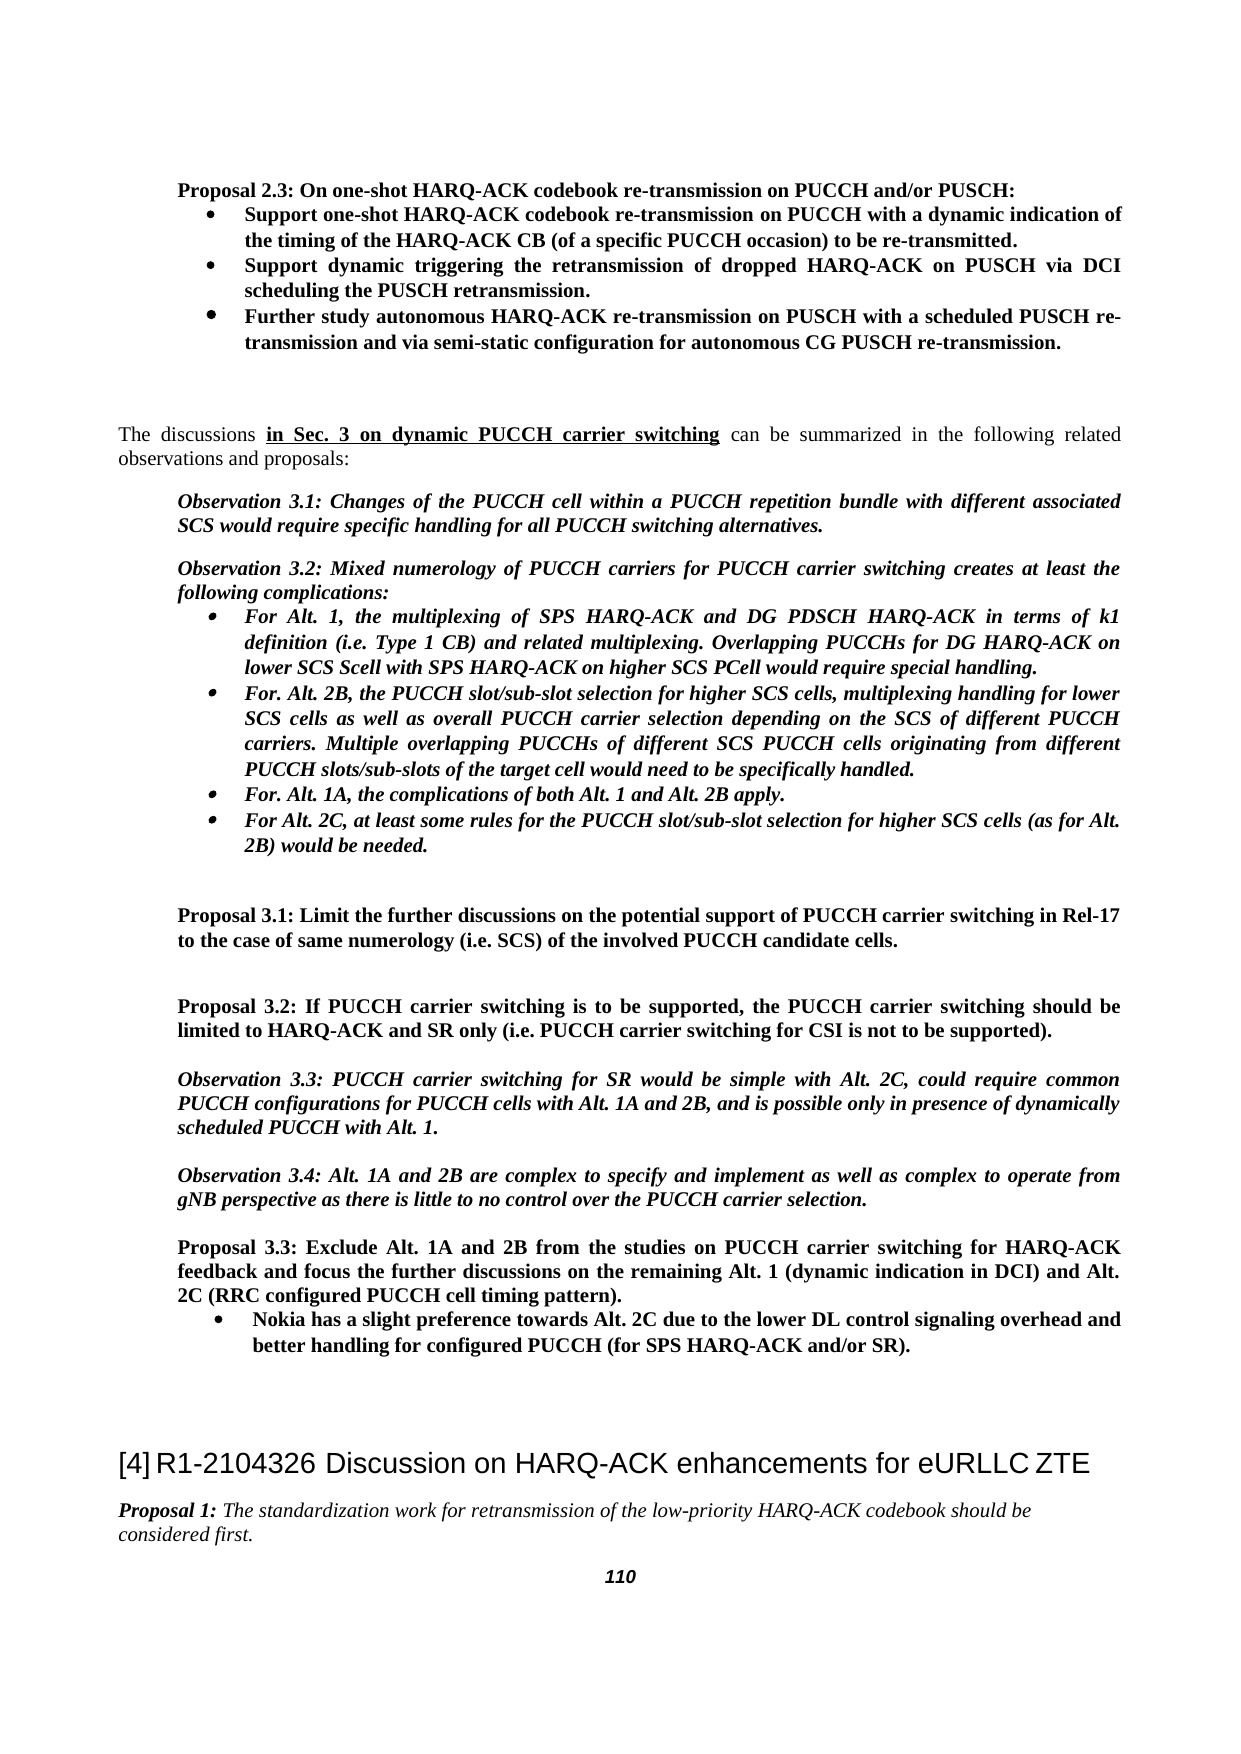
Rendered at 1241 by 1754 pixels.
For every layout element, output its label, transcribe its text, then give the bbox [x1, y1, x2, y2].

list Nokia has a slight preference towards Alt. 2C due to the lower DL control signaling overhead and better handling for configured PUCCH (for SPS HARQ-ACK and/or SR). [215, 1307, 1122, 1357]
text Observation 3.4: Alt. 1A and 2B are complex to specify and implement as well as complex to operate from gNB perspective as there is little to no control over the PUCCH carrier selection. [177, 1163, 1122, 1211]
list Support one-shot HARQ-ACK codebook re-transmission on PUCCH with a dynamic indication of the timing of the HARQ-ACK CB (of a specific PUCCH occasion) to be re-transmitted. [207, 202, 1122, 252]
list For. Alt. 1A, the complications of both Alt. 1 and Alt. 2B apply. [207, 782, 1122, 806]
text Observation 3.1: Changes of the PUCCH cell within a PUCCH repetition bundle with different associated SCS would require specific handling for all PUCCH switching alternatives. [177, 489, 1122, 537]
text Observation 3.3: PUCCH carrier switching for SR would be simple with Alt. 2C, could require common PUCCH configurations for PUCCH cells with Alt. 1A and 2B, and is possible only in presence of dynamically scheduled PUCCH with Alt. 1. [177, 1067, 1122, 1139]
text The discussions in Sec. 3 on dynamic PUCCH carrier switching can be summarized in the following related observations and proposals: [118, 422, 1122, 470]
text Proposal 3.3: Exclude Alt. 1A and 2B from the studies on PUCCH carrier switching for HARQ-ACK feedback and focus the further discussions on the remaining Alt. 1 (dynamic indication in DCI) and Alt. 2C (RRC configured PUCCH cell timing pattern). [177, 1235, 1122, 1307]
list For. Alt. 2B, the PUCCH slot/sub-slot selection for higher SCS cells, multiplexing handling for lower SCS cells as well as overall PUCCH carrier selection depending on the SCS of different PUCCH carriers. Multiple overlapping PUCCHs of different SCS PUCCH cells originating from different PUCCH slots/sub-slots of the target cell would need to be specifically handled. [207, 680, 1122, 781]
list Further study autonomous HARQ-ACK re-transmission on PUSCH with a scheduled PUSCH re-transmission and via semi-static configuration for autonomous CG PUSCH re-transmission. [207, 304, 1122, 354]
text Observation 3.2: Mixed numerology of PUCCH carriers for PUCCH carrier switching creates at least the following complications: [177, 556, 1122, 604]
list For Alt. 1, the multiplexing of SPS HARQ-ACK and DG PDSCH HARQ-ACK in terms of k1 definition (i.e. Type 1 CB) and related multiplexing. Overlapping PUCCHs for DG HARQ-ACK on lower SCS Scell with SPS HARQ-ACK on higher SCS PCell would require special handling. [207, 604, 1122, 679]
text Proposal 1: The standardization work for retransmission of the low-priority HARQ-ACK codebook should be considered first. [118, 1498, 1122, 1546]
text Proposal 3.2: If PUCCH carrier switching is to be supported, the PUCCH carrier switching should be limited to HARQ-ACK and SR only (i.e. PUCCH carrier switching for CSI is not to be supported). [177, 994, 1122, 1042]
text Proposal 3.1: Limit the further discussions on the potential support of PUCCH carrier switching in Rel-17 to the case of same numerology (i.e. SCS) of the involved PUCCH candidate cells. [177, 903, 1122, 952]
list Support dynamic triggering the retransmission of dropped HARQ-ACK on PUSCH via DCI scheduling the PUSCH retransmission. [207, 253, 1122, 302]
subtitle R1-2104326 Discussion on HARQ-ACK enhancements for eURLLC ZTE [118, 1446, 1122, 1479]
text Proposal 2.3: On one-shot HARQ-ACK codebook re-transmission on PUCCH and/or PUSCH: [177, 178, 1122, 202]
list For Alt. 2C, at least some rules for the PUCCH slot/sub-slot selection for higher SCS cells (as for Alt. 2B) would be needed. [207, 807, 1122, 857]
